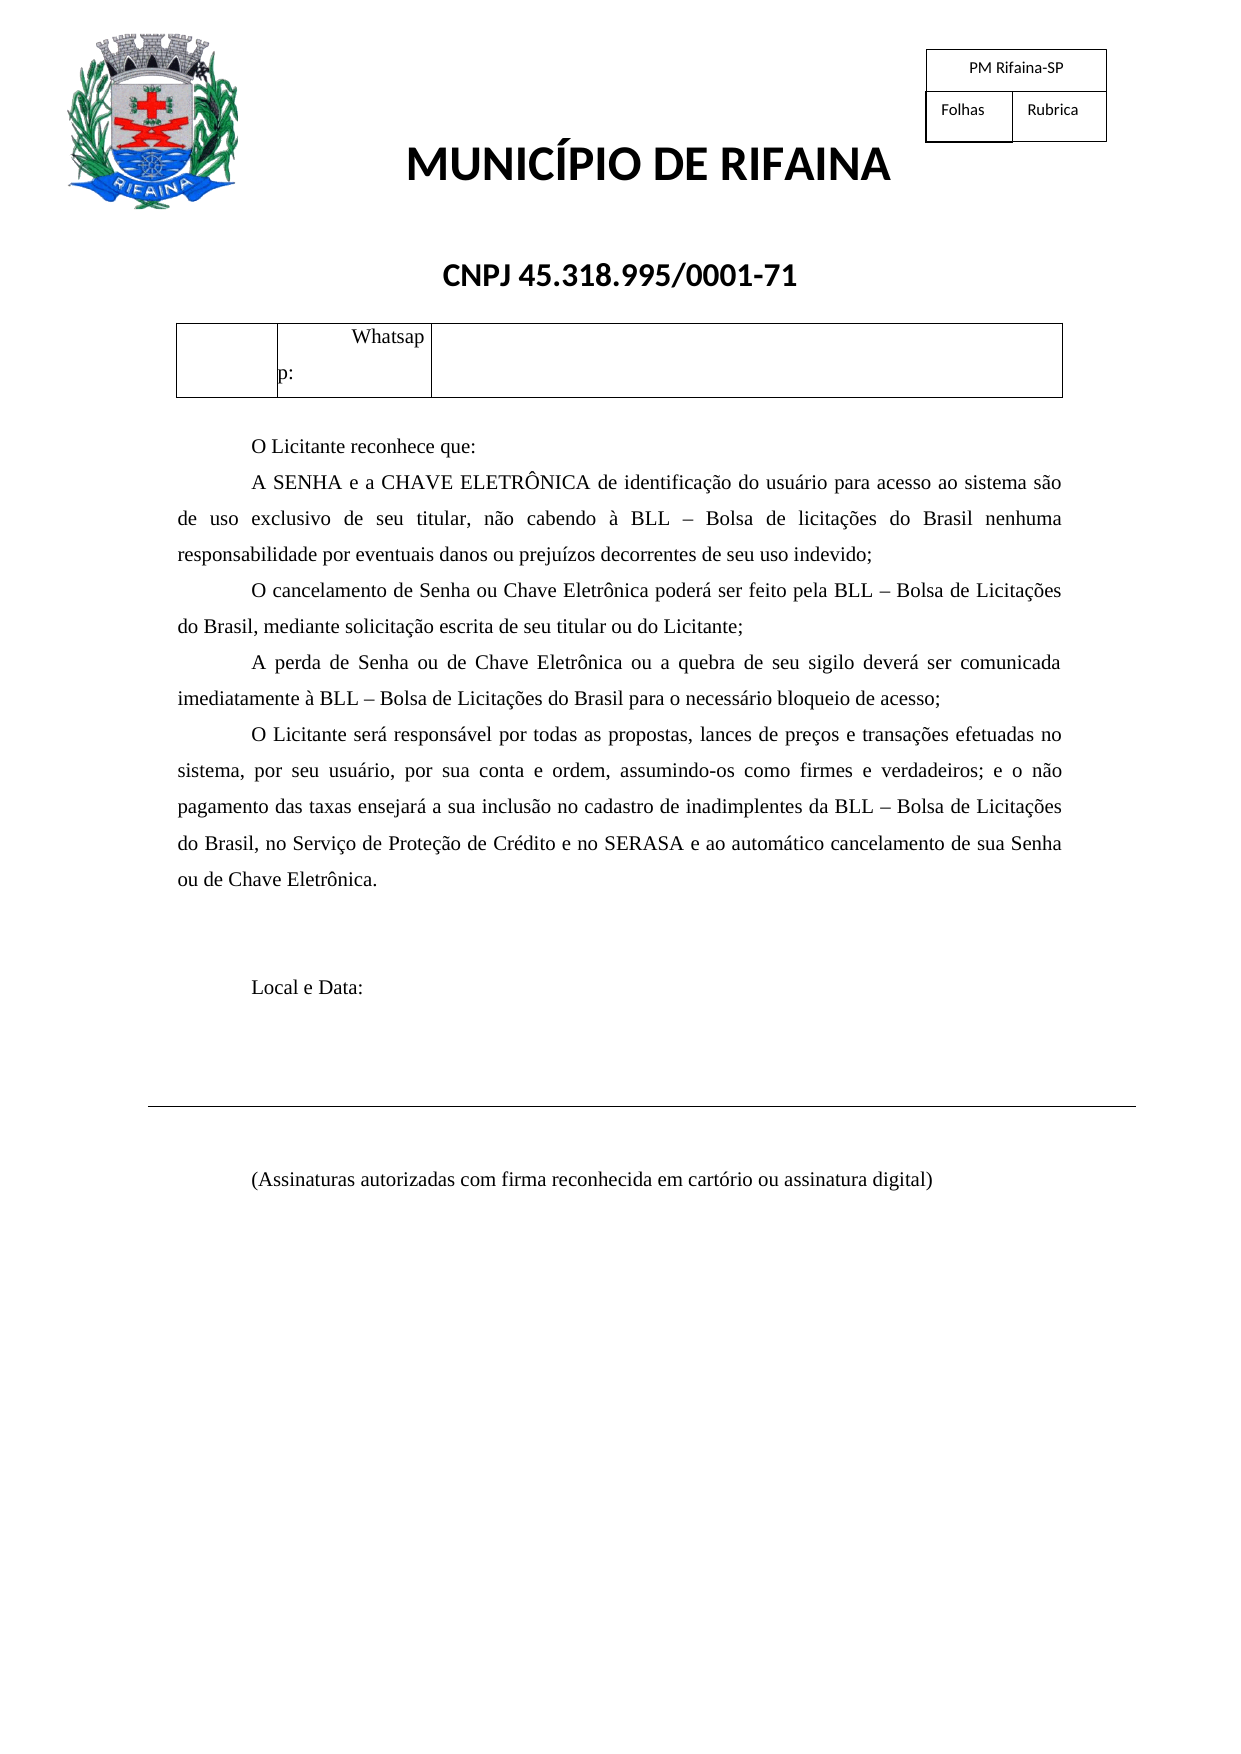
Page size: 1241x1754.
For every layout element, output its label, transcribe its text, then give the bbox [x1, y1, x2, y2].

text A perda de Senha ou de Chave Eletrônica ou a quebra de seu sigilo deverá ser comunicada imediatamente à BLL – Bolsa de Licitações do Brasil para o necessário bloqueio de acesso; [177, 650, 1063, 710]
table_cell [432, 324, 1062, 397]
text (Assinaturas autorizadas com firma reconhecida em cartório ou assinatura digital) [177, 1167, 1063, 1191]
text O Licitante será responsável por todas as propostas, lances de preços e transações efetuadas no sistema, por seu usuário, por sua conta e ordem, assumindo-os como firmes e verdadeiros; e o não pagamento das taxas ensejará a sua inclusão no cadastro de inadimplentes da BLL – Bolsa de Licitações do Brasil, no Serviço de Proteção de Crédito e no SERASA e ao automático cancelamento de sua Senha ou de Chave Eletrônica. [177, 722, 1063, 891]
text Local e Data: [177, 975, 1063, 999]
text O Licitante reconhece que: [177, 434, 1063, 458]
text A SENHA e a CHAVE ELETRÔNICA de identificação do usuário para acesso ao sistema são de uso exclusivo de seu titular, não cabendo à BLL – Bolsa de licitações do Brasil nenhuma responsabilidade por eventuais danos ou prejuízos decorrentes de seu uso indevido; [177, 470, 1063, 566]
table_cell Whatsapp: [278, 324, 431, 397]
text O cancelamento de Senha ou Chave Eletrônica poderá ser feito pela BLL – Bolsa de Licitações do Brasil, mediante solicitação escrita de seu titular ou do Licitante; [177, 578, 1063, 638]
picture [66, 31, 238, 210]
